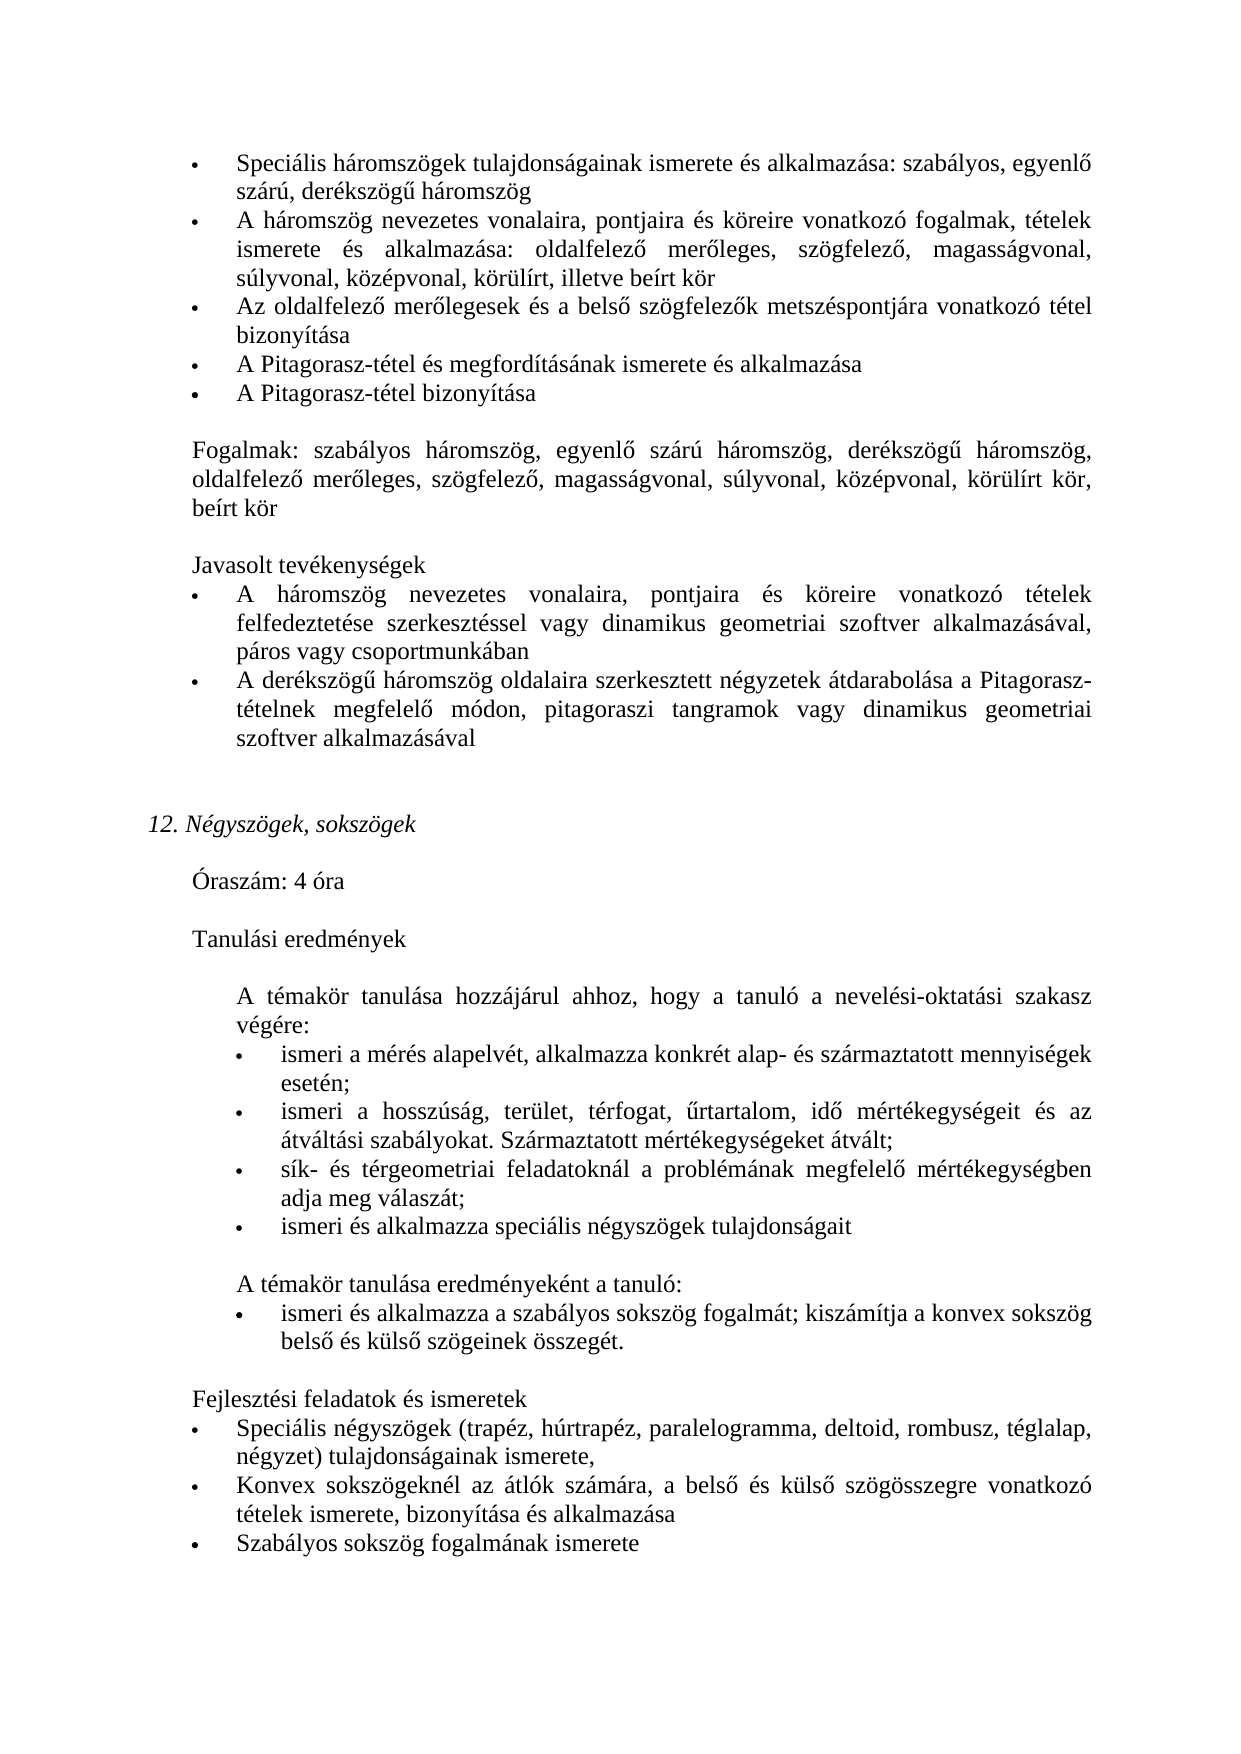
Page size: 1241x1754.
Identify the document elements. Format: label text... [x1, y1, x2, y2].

text Óraszám: 4 óra [192, 866, 1093, 895]
list A háromszög nevezetes vonalaira, pontjaira és köreire vonatkozó tételek felfedeztetése szerkesztéssel vagy dinamikus geometriai szoftver alkalmazásával, páros vagy csoportmunkában [192, 579, 1093, 665]
list sík- és térgeometriai feladatoknál a problémának megfelelő mértékegységben adja meg válaszát; [236, 1154, 1093, 1211]
list Szabályos sokszög fogalmának ismerete [192, 1528, 1093, 1556]
text 12. Négyszögek, sokszögek [148, 809, 1093, 838]
text Fejlesztési feladatok és ismeretek [192, 1384, 1093, 1413]
list ismeri és alkalmazza a szabályos sokszög fogalmát; kiszámítja a konvex sokszög belső és külső szögeinek összegét. [236, 1298, 1093, 1355]
text Tanulási eredmények [192, 924, 1093, 953]
text A témakör tanulása eredményeként a tanuló: [236, 1269, 1093, 1298]
list Konvex sokszögeknél az átlók számára, a belső és külső szögösszegre vonatkozó tételek ismerete, bizonyítása és alkalmazása [192, 1470, 1093, 1528]
text Fogalmak: szabályos háromszög, egyenlő szárú háromszög, derékszögű háromszög, oldalfelező merőleges, szögfelező, magasságvonal, súlyvonal, középvonal, körülírt kör, beírt kör [192, 435, 1093, 521]
list ismeri és alkalmazza speciális négyszögek tulajdonságait [236, 1211, 1093, 1240]
list ismeri a mérés alapelvét, alkalmazza konkrét alap- és származtatott mennyiségek esetén; [236, 1039, 1093, 1096]
list A derékszögű háromszög oldalaira szerkesztett négyzetek átdarabolása a Pitagorasz-tételnek megfelelő módon, pitagoraszi tangramok vagy dinamikus geometriai szoftver alkalmazásával [192, 665, 1093, 751]
list Speciális háromszögek tulajdonságainak ismerete és alkalmazása: szabályos, egyenlő szárú, derékszögű háromszög [192, 148, 1093, 205]
list ismeri a hosszúság, terület, térfogat, űrtartalom, idő mértékegységeit és az átváltási szabályokat. Származtatott mértékegységeket átvált; [236, 1096, 1093, 1154]
list A Pitagorasz-tétel bizonyítása [192, 378, 1093, 406]
list Az oldalfelező merőlegesek és a belső szögfelezők metszéspontjára vonatkozó tétel bizonyítása [192, 291, 1093, 349]
text A témakör tanulása hozzájárul ahhoz, hogy a tanuló a nevelési-oktatási szakasz végére: [236, 981, 1093, 1039]
list A Pitagorasz-tétel és megfordításának ismerete és alkalmazása [192, 349, 1093, 378]
text Javasolt tevékenységek [192, 550, 1093, 579]
list A háromszög nevezetes vonalaira, pontjaira és köreire vonatkozó fogalmak, tételek ismerete és alkalmazása: oldalfelező merőleges, szögfelező, magasságvonal, súlyvonal, középvonal, körülírt, illetve beírt kör [192, 205, 1093, 291]
list Speciális négyszögek (trapéz, húrtrapéz, paralelogramma, deltoid, rombusz, téglalap, négyzet) tulajdonságainak ismerete, [192, 1413, 1093, 1470]
